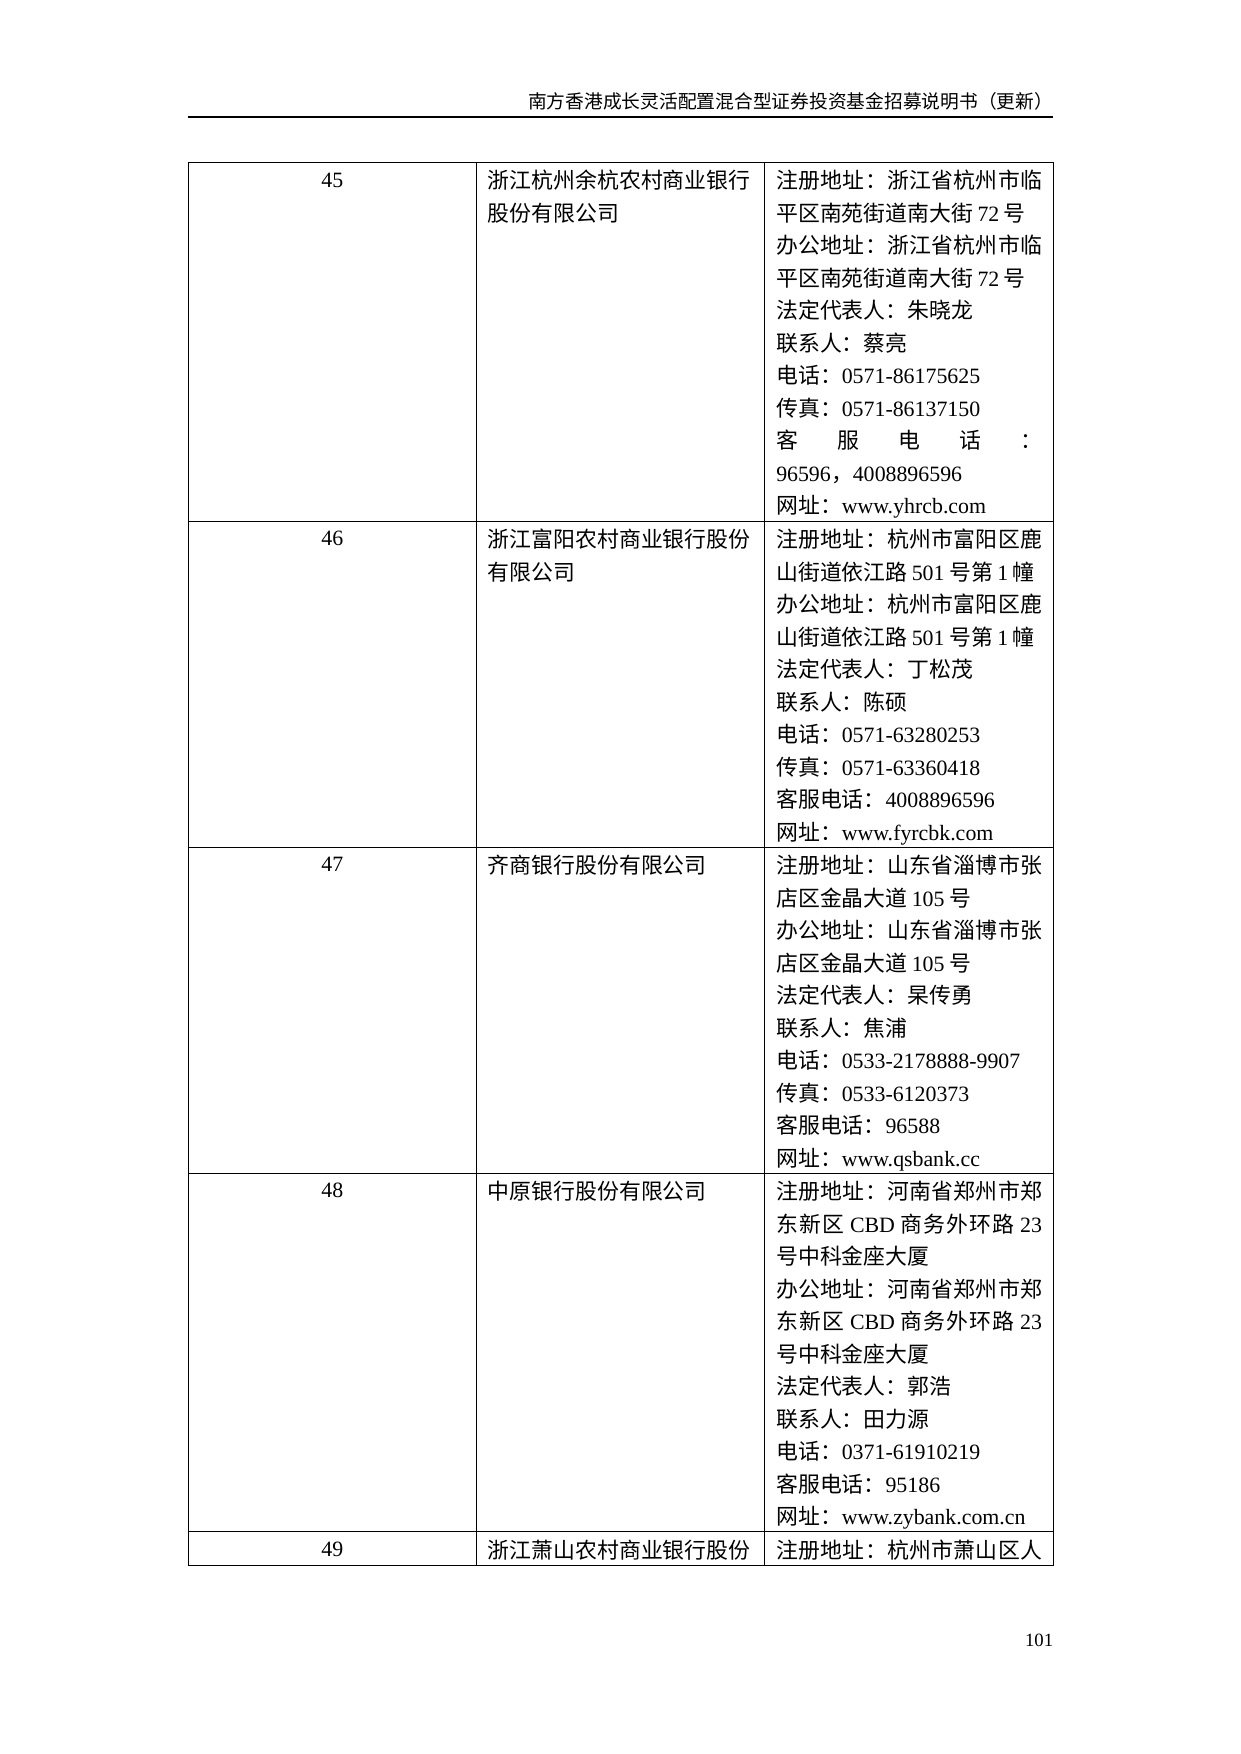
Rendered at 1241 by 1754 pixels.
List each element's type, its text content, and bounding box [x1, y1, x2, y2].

table_cell 浙江杭州余杭农村商业银行股份有限公司 [477, 163, 764, 521]
table_cell 浙江萧山农村商业银行股份有限公司 [477, 1532, 764, 1565]
table_cell 47 [189, 848, 476, 1173]
table_cell 注册地址：河南省郑州市郑东新区CBD商务外环路23号中科金座大厦 办公地址：河南省郑州市郑东新区CBD商务外环路23号中科金座大厦 法定代表人：郭浩 联系人：田力源 电话：0371-61910219 客服电话：95186 网址：www.zybank.com.cn [765, 1174, 1053, 1531]
table_cell 45 [189, 163, 476, 521]
table_cell 齐商银行股份有限公司 [477, 848, 764, 1173]
table_cell 注册地址：杭州市富阳区鹿山街道依江路501号第1幢 办公地址：杭州市富阳区鹿山街道依江路501号第1幢 法定代表人：丁松茂 联系人：陈硕 电话：0571-63280253 传真：0571-63360418 客服电话：4008896596 网址：www.fyrcbk.com [765, 522, 1053, 847]
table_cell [765, 1532, 1053, 1565]
table_cell 中原银行股份有限公司 [477, 1174, 764, 1531]
table_cell 浙江富阳农村商业银行股份有限公司 [477, 522, 764, 847]
table_cell 注册地址：浙江省杭州市临平区南苑街道南大街72号 办公地址：浙江省杭州市临平区南苑街道南大街72号 法定代表人：朱晓龙 联系人：蔡亮 电话：0571-86175625 传真：0571-86137150 客服电话：96596，4008896596 网址：www.yhrcb.com [765, 163, 1053, 521]
table_cell 46 [189, 522, 476, 847]
table_cell 49 [189, 1532, 476, 1565]
table_cell 48 [189, 1174, 476, 1531]
table_cell 注册地址：山东省淄博市张店区金晶大道105号 办公地址：山东省淄博市张店区金晶大道105号 法定代表人：杲传勇 联系人：焦浦 电话：0533-2178888-9907 传真：0533-6120373 客服电话：96588 网址：www.qsbank.cc [765, 848, 1053, 1173]
